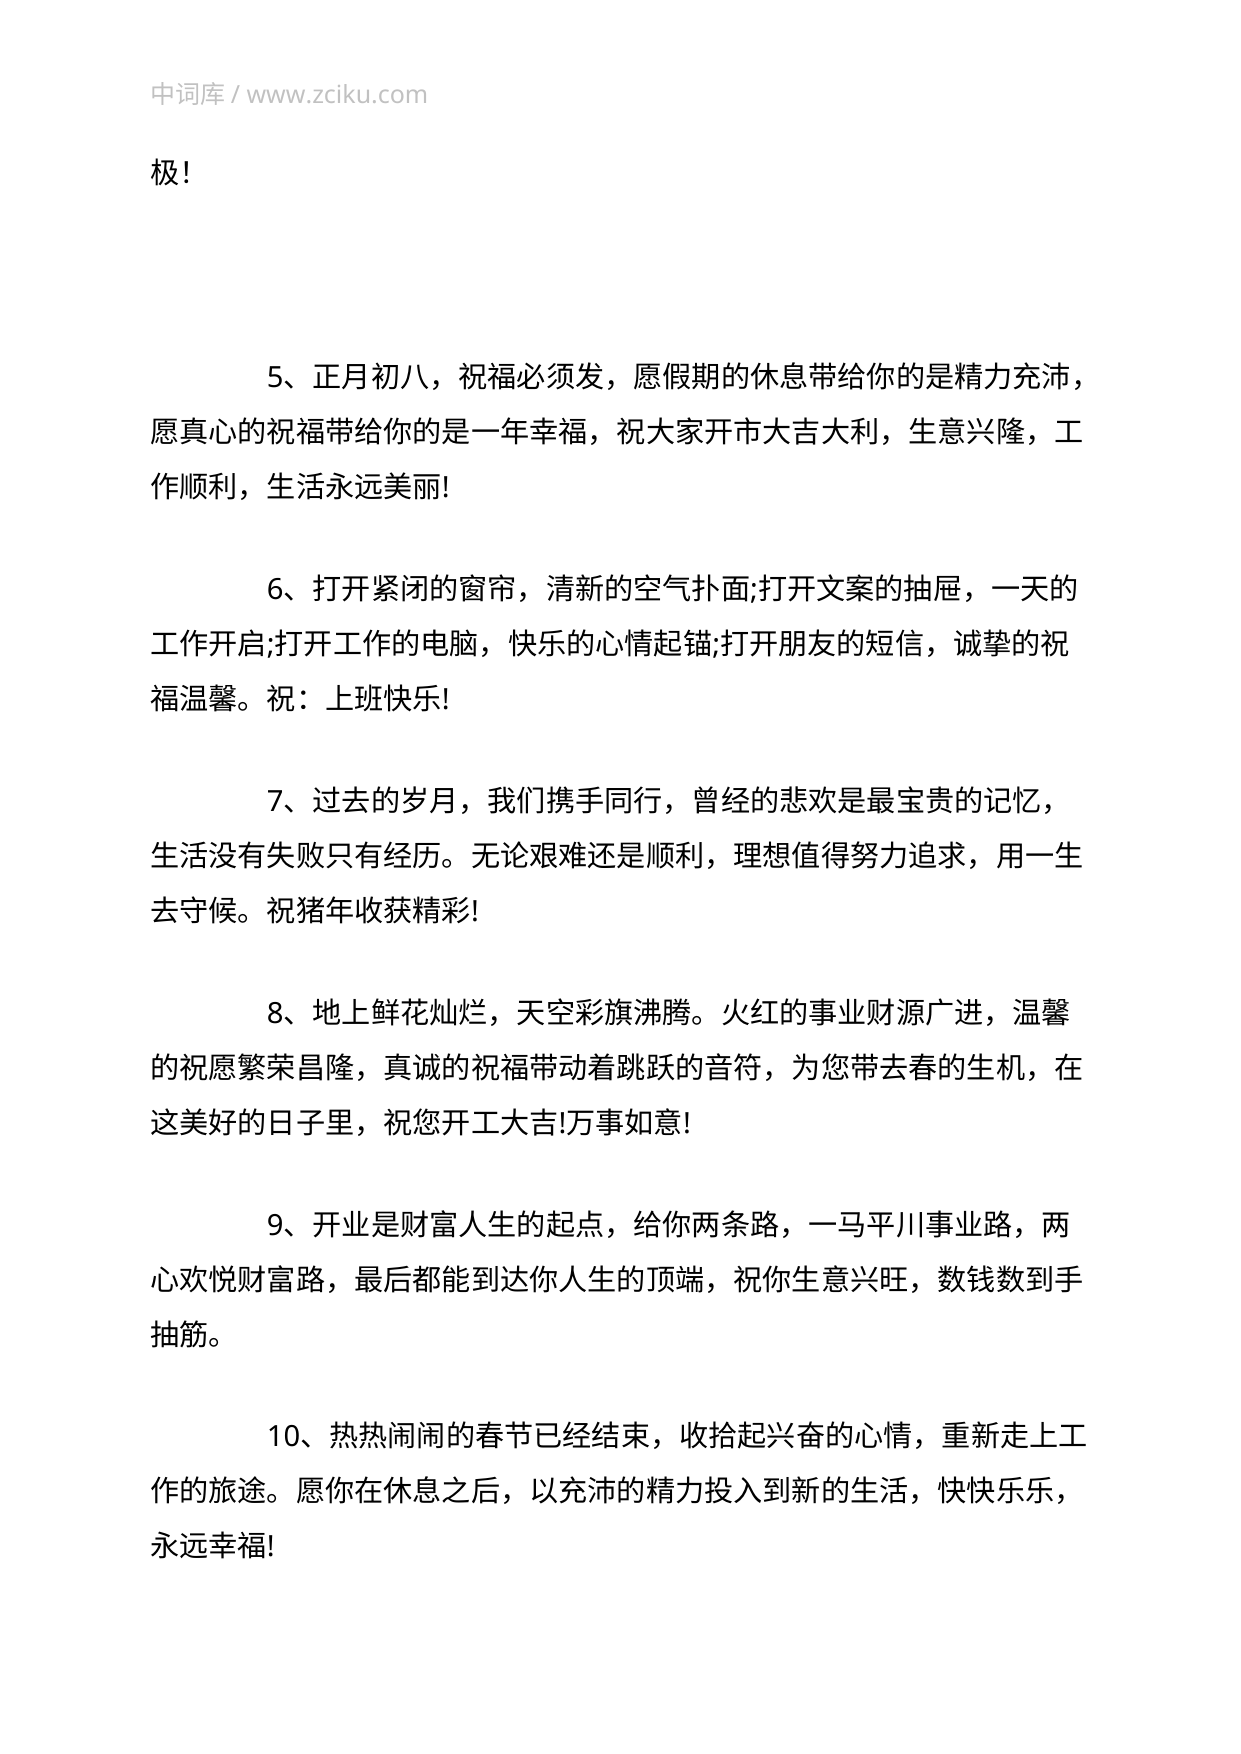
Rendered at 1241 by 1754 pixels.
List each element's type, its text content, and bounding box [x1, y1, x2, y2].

text 10、热热闹闹的春节已经结束，收拾起兴奋的心情，重新走上工作的旅途。愿你在休息之后，以充沛的精力投入到新的生活，快快乐乐，永远幸福! [150, 1413, 1090, 1565]
text 7、过去的岁月，我们携手同行，曾经的悲欢是最宝贵的记忆，生活没有失败只有经历。无论艰难还是顺利，理想值得努力追求，用一生去守候。祝猪年收获精彩! [150, 777, 1090, 930]
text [150, 150, 1090, 192]
text 9、开业是财富人生的起点，给你两条路，一马平川事业路，两心欢悦财富路，最后都能到达你人生的顶端，祝你生意兴旺，数钱数到手抽筋。 [150, 1201, 1090, 1353]
text 6、打开紧闭的窗帘，清新的空气扑面;打开文案的抽屉，一天的工作开启;打开工作的电脑，快乐的心情起锚;打开朋友的短信，诚挚的祝福温馨。祝：上班快乐! [150, 565, 1090, 718]
text 5、正月初八，祝福必须发，愿假期的休息带给你的是精力充沛，愿真心的祝福带给你的是一年幸福，祝大家开市大吉大利，生意兴隆，工作顺利，生活永远美丽! [150, 353, 1090, 506]
text 8、地上鲜花灿烂，天空彩旗沸腾。火红的事业财源广进，温馨的祝愿繁荣昌隆，真诚的祝福带动着跳跃的音符，为您带去春的生机，在这美好的日子里，祝您开工大吉!万事如意! [150, 989, 1090, 1142]
